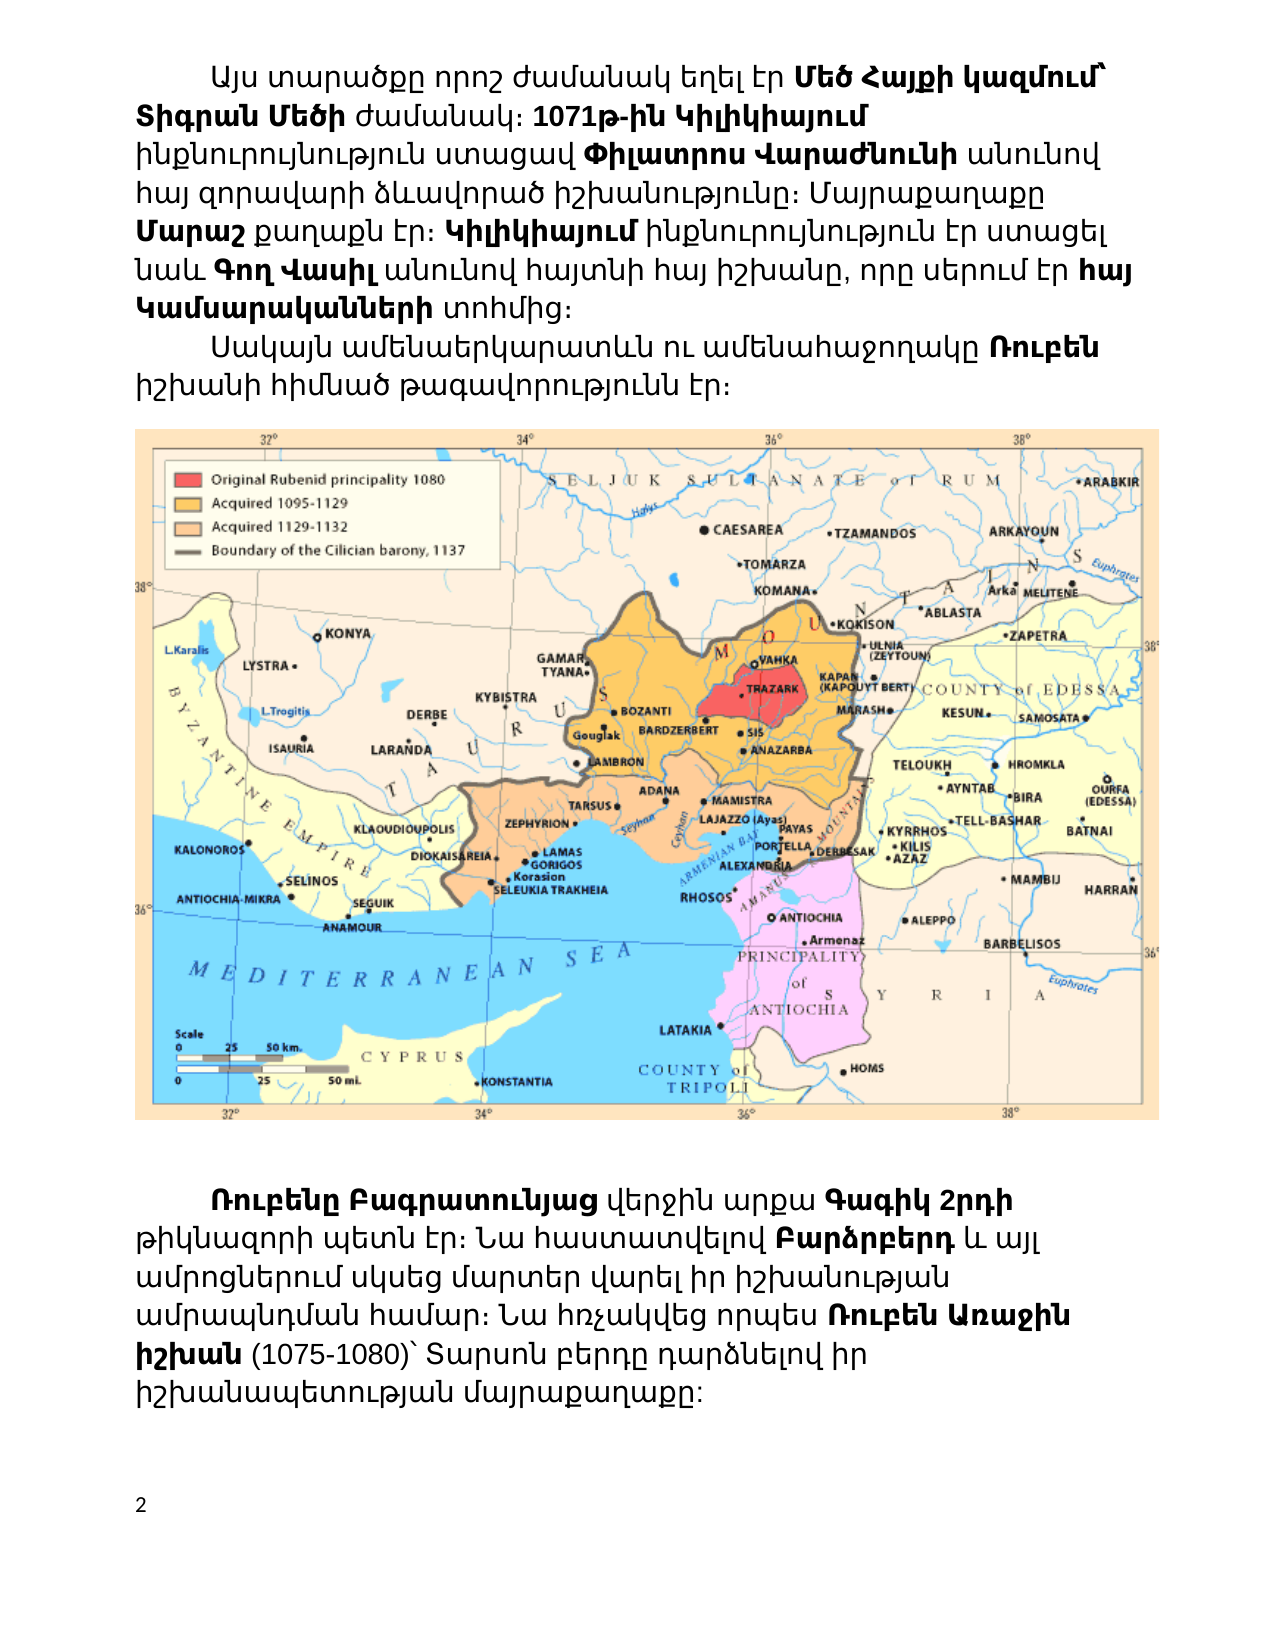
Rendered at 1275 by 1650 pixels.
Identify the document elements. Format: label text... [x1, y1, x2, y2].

text Սակայն ամենաերկարատևն ու ամենահաջողակը Ռուբեն իշխանի հիմնած թագավորությունն էր։ [135, 330, 1140, 402]
text Ռուբենը Բագրատունյաց վերջին արքա Գագիկ 2րդի թիկնազորի պետն էր։ Նա հաստատվելով Բարձրբերդ և այլ ամրոցներում սկսեց մարտեր վարել իր իշխանության ամրապնդման համար։ Նա հռչակվեց որպես Ռուբեն Առաջին իշխան (1075-1080)՝ Տարսոն բերդը դարձնելով իր իշխանապետության մայրաքաղաքը: [135, 1183, 1140, 1409]
picture [135, 429, 1159, 1120]
text Այս տարածքը որոշ ժամանակ եղել էր Մեծ Հայքի կազմում՝ Տիգրան Մեծի ժամանակ։ 1071թ-ին Կիլիկիայում ինքնուրույնություն ստացավ Փիլատրոս Վարաժնունի անունով հայ զորավարի ձևավորած իշխանությունը։ Մայրաքաղաքը Մարաշ քաղաքն էր։ Կիլիկիայում ինքնուրույնություն էր ստացել նաև Գող Վասիլ անունով հայտնի հայ իշխանը, որը սերում էր հայ Կամսարականների տոհմից։ [135, 60, 1140, 325]
